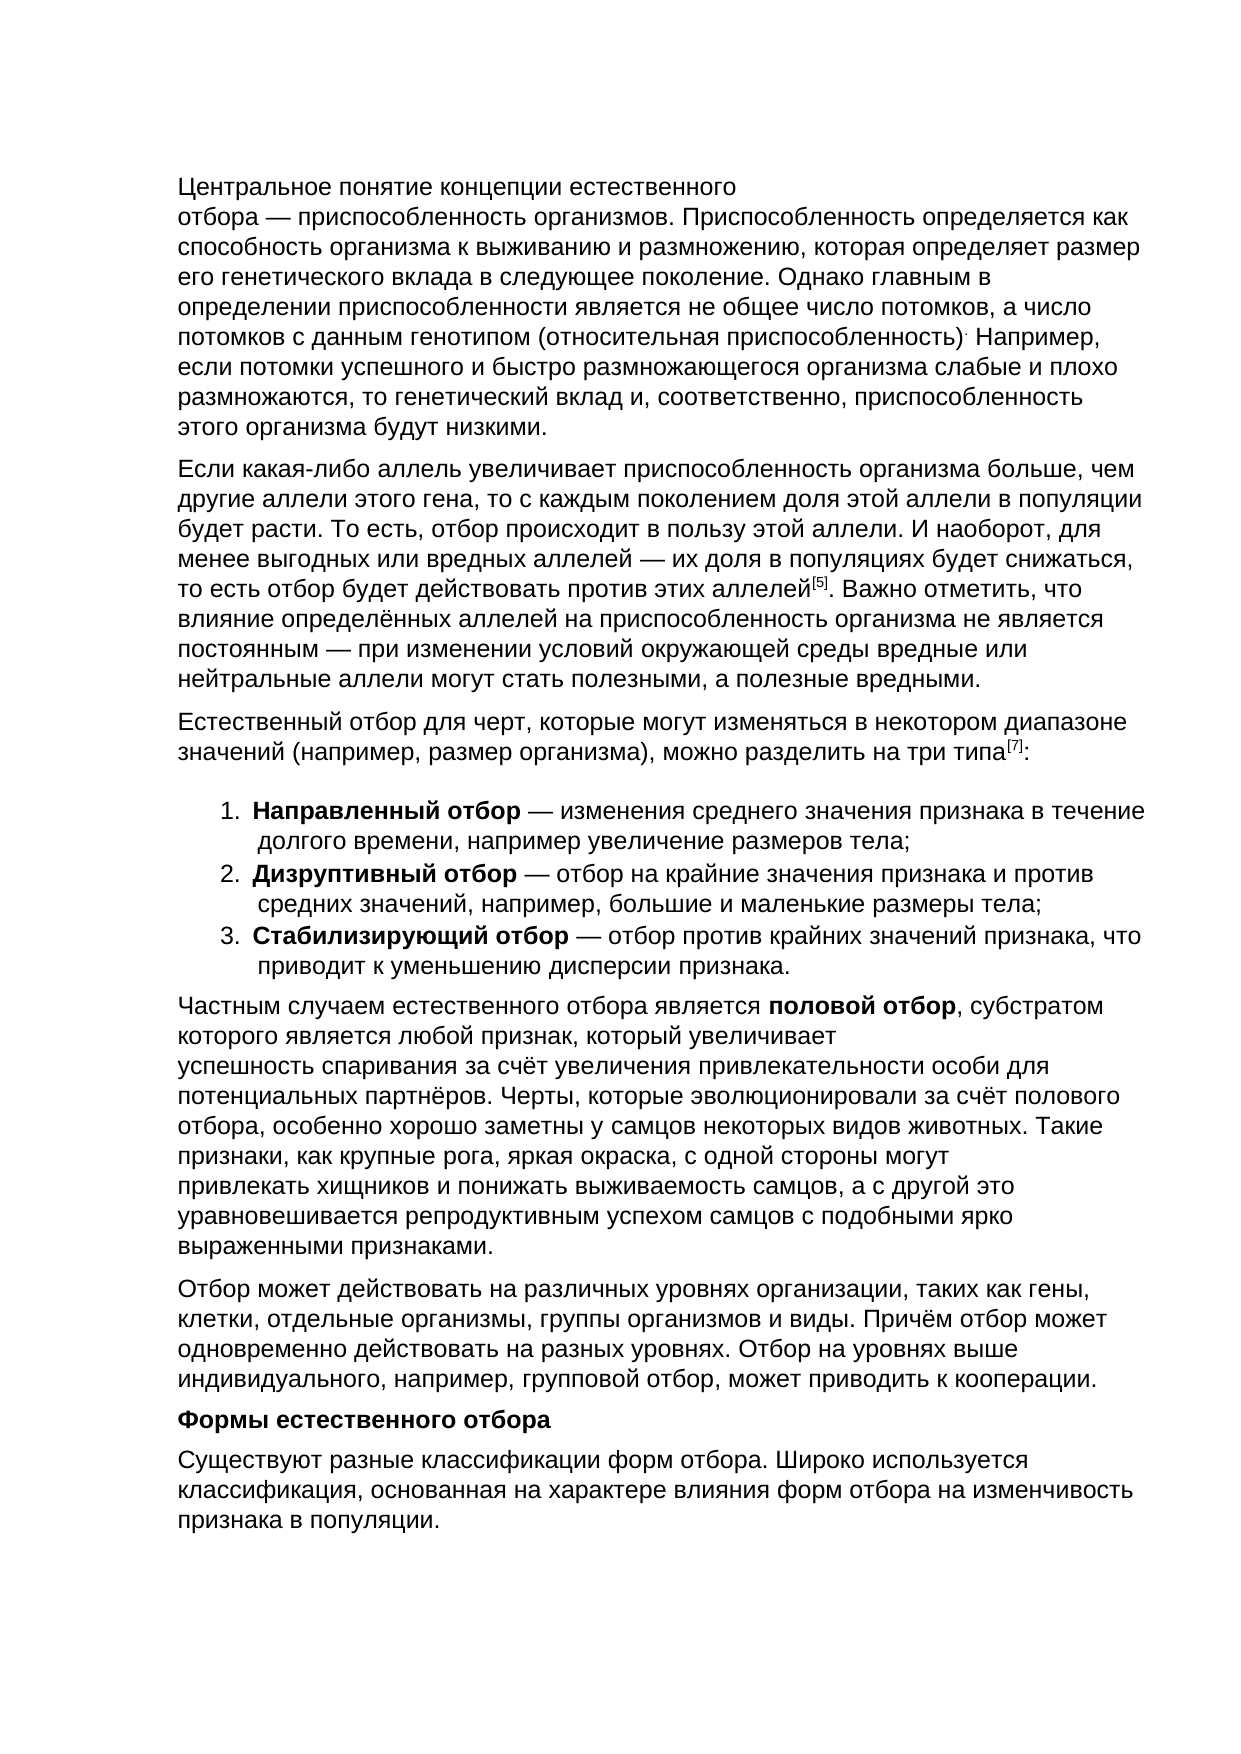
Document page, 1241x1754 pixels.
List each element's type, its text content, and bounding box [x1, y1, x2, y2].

text Существуют разные классификации форм отбора. Широко используется классификация, основанная на характере влияния форм отбора на изменчивость признака в популяции. [177, 1443, 1152, 1533]
list Стабилизирующий отбор — отбор против крайних значений признака, что приводит к уменьшению дисперсии признака. [220, 920, 1152, 980]
list Направленный отбор — изменения среднего значения признака в течение долгого времени, например увеличение размеров тела; [220, 795, 1152, 855]
text Естественный отбор для черт, которые могут изменяться в некотором диапазоне значений (например, размер организма), можно разделить на три типа[7]: [177, 706, 1152, 766]
text Частным случаем естественного отбора является половой отбор, субстратом которого является любой признак, который увеличивает успешность спаривания за счёт увеличения привлекательности особи для потенциальных партнёров. Черты, которые эволюционировали за счёт полового отбора, особенно хорошо заметны у самцов некоторых видов животных. Такие признаки, как крупные рога, яркая окраска, с одной стороны могут привлекать хищников и понижать выживаемость самцов, а с другой это уравновешивается репродуктивным успехом самцов с подобными ярко выраженными признаками. [177, 990, 1152, 1260]
text Если какая-либо аллель увеличивает приспособленность организма больше, чем другие аллели этого гена, то с каждым поколением доля этой аллели в популяции будет расти. То есть, отбор происходит в пользу этой аллели. И наоборот, для менее выгодных или вредных аллелей — их доля в популяциях будет снижаться, то есть отбор будет действовать против этих аллелей[5]. Важно отметить, что влияние определённых аллелей на приспособленность организма не является постоянным — при изменении условий окружающей среды вредные или нейтральные аллели могут стать полезными, а полезные вредными. [177, 453, 1152, 693]
text Центральное понятие концепции естественного отбора — приспособленность организмов. Приспособленность определяется как способность организма к выживанию и размножению, которая определяет размер его генетического вклада в следующее поколение. Однако главным в определении приспособленности является не общее число потомков, а число потомков с данным генотипом (относительная приспособленность). Например, если потомки успешного и быстро размножающегося организма слабые и плохо размножаются, то генетический вклад и, соответственно, приспособленность этого организма будут низкими. [177, 171, 1152, 441]
list Дизруптивный отбор — отбор на крайние значения признака и против средних значений, например, большие и маленькие размеры тела; [220, 857, 1152, 917]
text Формы естественного отбора [177, 1405, 1152, 1433]
text Отбор может действовать на различных уровнях организации, таких как гены, клетки, отдельные организмы, группы организмов и виды. Причём отбор может одновременно действовать на разных уровнях. Отбор на уровнях выше индивидуального, например, групповой отбор, может приводить к кооперации. [177, 1272, 1152, 1392]
